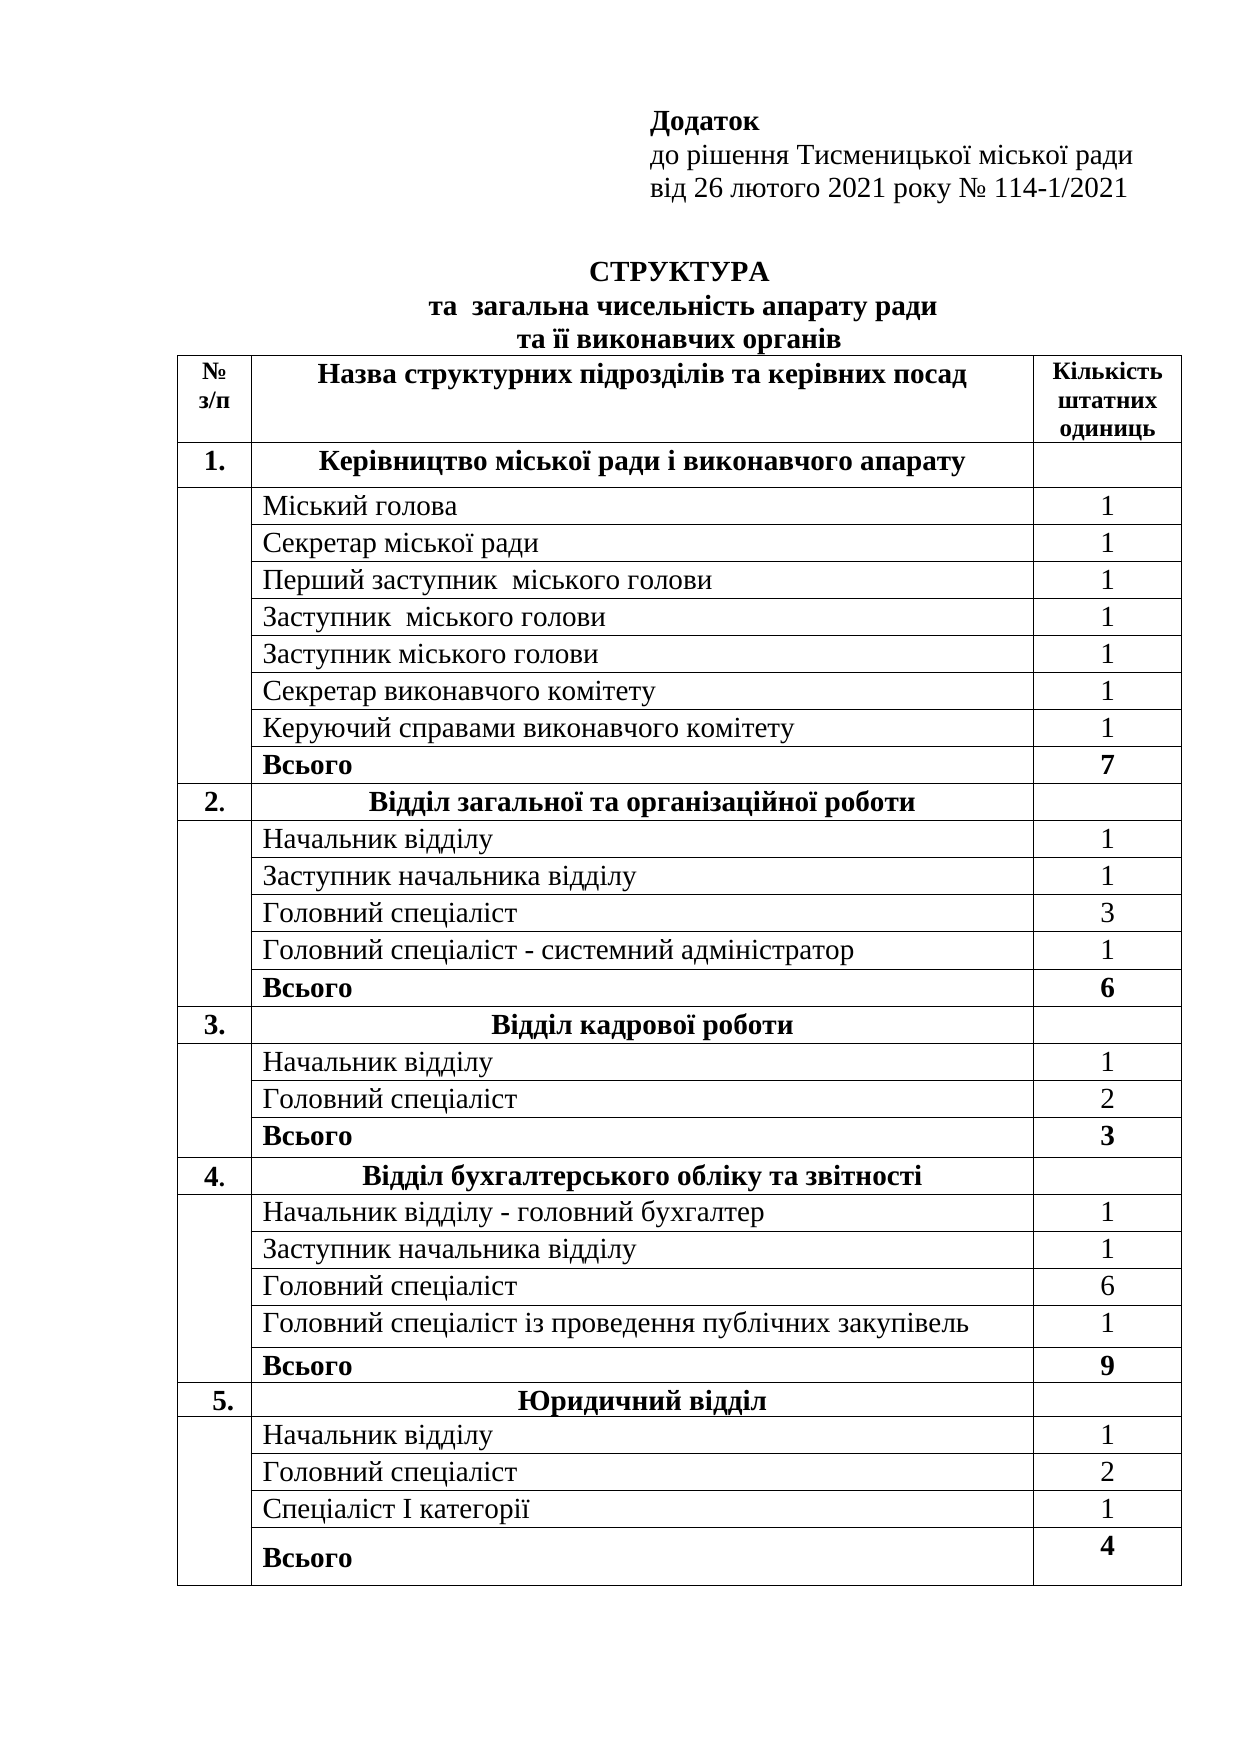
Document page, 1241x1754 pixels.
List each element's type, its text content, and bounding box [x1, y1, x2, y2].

table_cell Відділ кадрової роботи [252, 1007, 1033, 1043]
table_cell Всього [252, 1348, 1033, 1382]
table_cell [1034, 443, 1181, 487]
table_cell 1 [1034, 858, 1181, 894]
table_cell 1 [1034, 1306, 1181, 1347]
table_cell Головний спеціаліст [252, 1081, 1033, 1117]
text від 26 лютого 2021 року № 114-1/2021 [650, 171, 1181, 204]
table_cell 2 [1034, 1454, 1181, 1490]
text та її виконавчих органів [177, 321, 1181, 355]
table_cell [178, 1044, 251, 1157]
table_cell Міський голова [252, 488, 1033, 524]
table_cell 1 [1034, 599, 1181, 635]
table_cell 3. [178, 1007, 251, 1043]
table_cell Секретар міської ради [252, 525, 1033, 561]
table_cell Начальник відділу - головний бухгалтер [252, 1195, 1033, 1231]
table_cell Всього [252, 1528, 1033, 1585]
table_cell 1 [1034, 1232, 1181, 1267]
table_header Кількість штатних одиниць [1034, 356, 1181, 442]
table_cell [178, 1417, 251, 1585]
table_cell 4. [178, 1158, 251, 1193]
table_cell Заступник начальника відділу [252, 858, 1033, 894]
table_cell Всього [252, 747, 1033, 783]
table_cell Секретар виконавчого комітету [252, 673, 1033, 709]
table_cell Головний спеціаліст [252, 1454, 1033, 1490]
table_cell 1 [1034, 710, 1181, 746]
table_cell 3 [1034, 1118, 1181, 1157]
table_cell 1 [1034, 673, 1181, 709]
table_cell 7 [1034, 747, 1181, 783]
table_cell 1. [178, 443, 251, 487]
table_cell Спеціаліст I категорії [252, 1491, 1033, 1527]
table_cell Заступник міського голови [252, 599, 1033, 635]
table_cell 1 [1034, 821, 1181, 857]
table_cell 6 [1034, 1269, 1181, 1304]
table_cell Юридичний відділ [252, 1383, 1033, 1416]
table_cell Всього [252, 970, 1033, 1006]
table_cell 2 [1034, 1081, 1181, 1117]
table_cell [178, 488, 251, 783]
table_cell Начальник відділу [252, 1044, 1033, 1080]
table_cell Заступник начальника відділу [252, 1232, 1033, 1267]
table_cell 1 [1034, 932, 1181, 969]
table_header Назва структурних підрозділів та керівних посад [252, 356, 1033, 442]
table_cell Головний спеціаліст [252, 1269, 1033, 1304]
table_cell 1 [1034, 1195, 1181, 1231]
table_cell [1034, 1158, 1181, 1193]
text Додаток [650, 103, 1181, 137]
text до рішення Тисменицької міської ради [650, 137, 1181, 171]
table_cell Перший заступник міського голови [252, 562, 1033, 598]
table_cell Головний спеціаліст - системний адміністратор [252, 932, 1033, 969]
table_cell 1 [1034, 488, 1181, 524]
table_cell 6 [1034, 970, 1181, 1006]
table_cell Керівництво міської ради і виконавчого апарату [252, 443, 1033, 487]
table_cell Головний спеціаліст [252, 895, 1033, 931]
table_cell Відділ загальної та організаційної роботи [252, 784, 1033, 820]
table_cell 2. [178, 784, 251, 820]
table_cell Всього [252, 1118, 1033, 1157]
table_cell Начальник відділу [252, 1417, 1033, 1453]
table_cell Відділ бухгалтерського обліку та звітності [252, 1158, 1033, 1193]
table_cell Керуючий справами виконавчого комітету [252, 710, 1033, 746]
text СТРУКТУРА [177, 254, 1181, 288]
table_cell Начальник відділу [252, 821, 1033, 857]
table_cell 1 [1034, 1417, 1181, 1453]
table_cell 1 [1034, 636, 1181, 672]
table_cell [1034, 1383, 1181, 1416]
table_cell [1034, 784, 1181, 820]
table_cell 1 [1034, 562, 1181, 598]
table_cell 3 [1034, 895, 1181, 931]
table_cell 1 [1034, 1491, 1181, 1527]
table_cell [1034, 1007, 1181, 1043]
table_cell 4 [1034, 1528, 1181, 1585]
table_cell 1 [1034, 1044, 1181, 1080]
table_cell Головний спеціаліст із проведення публічних закупівель [252, 1306, 1033, 1347]
table_header № з/п [178, 356, 251, 442]
text та загальна чисельність апарату ради [177, 288, 1181, 321]
table_cell 9 [1034, 1348, 1181, 1382]
table_cell 1 [1034, 525, 1181, 561]
table_cell [178, 1195, 251, 1382]
table_cell [178, 821, 251, 1006]
table_cell Заступник міського голови [252, 636, 1033, 672]
table_cell 5. [178, 1383, 251, 1416]
